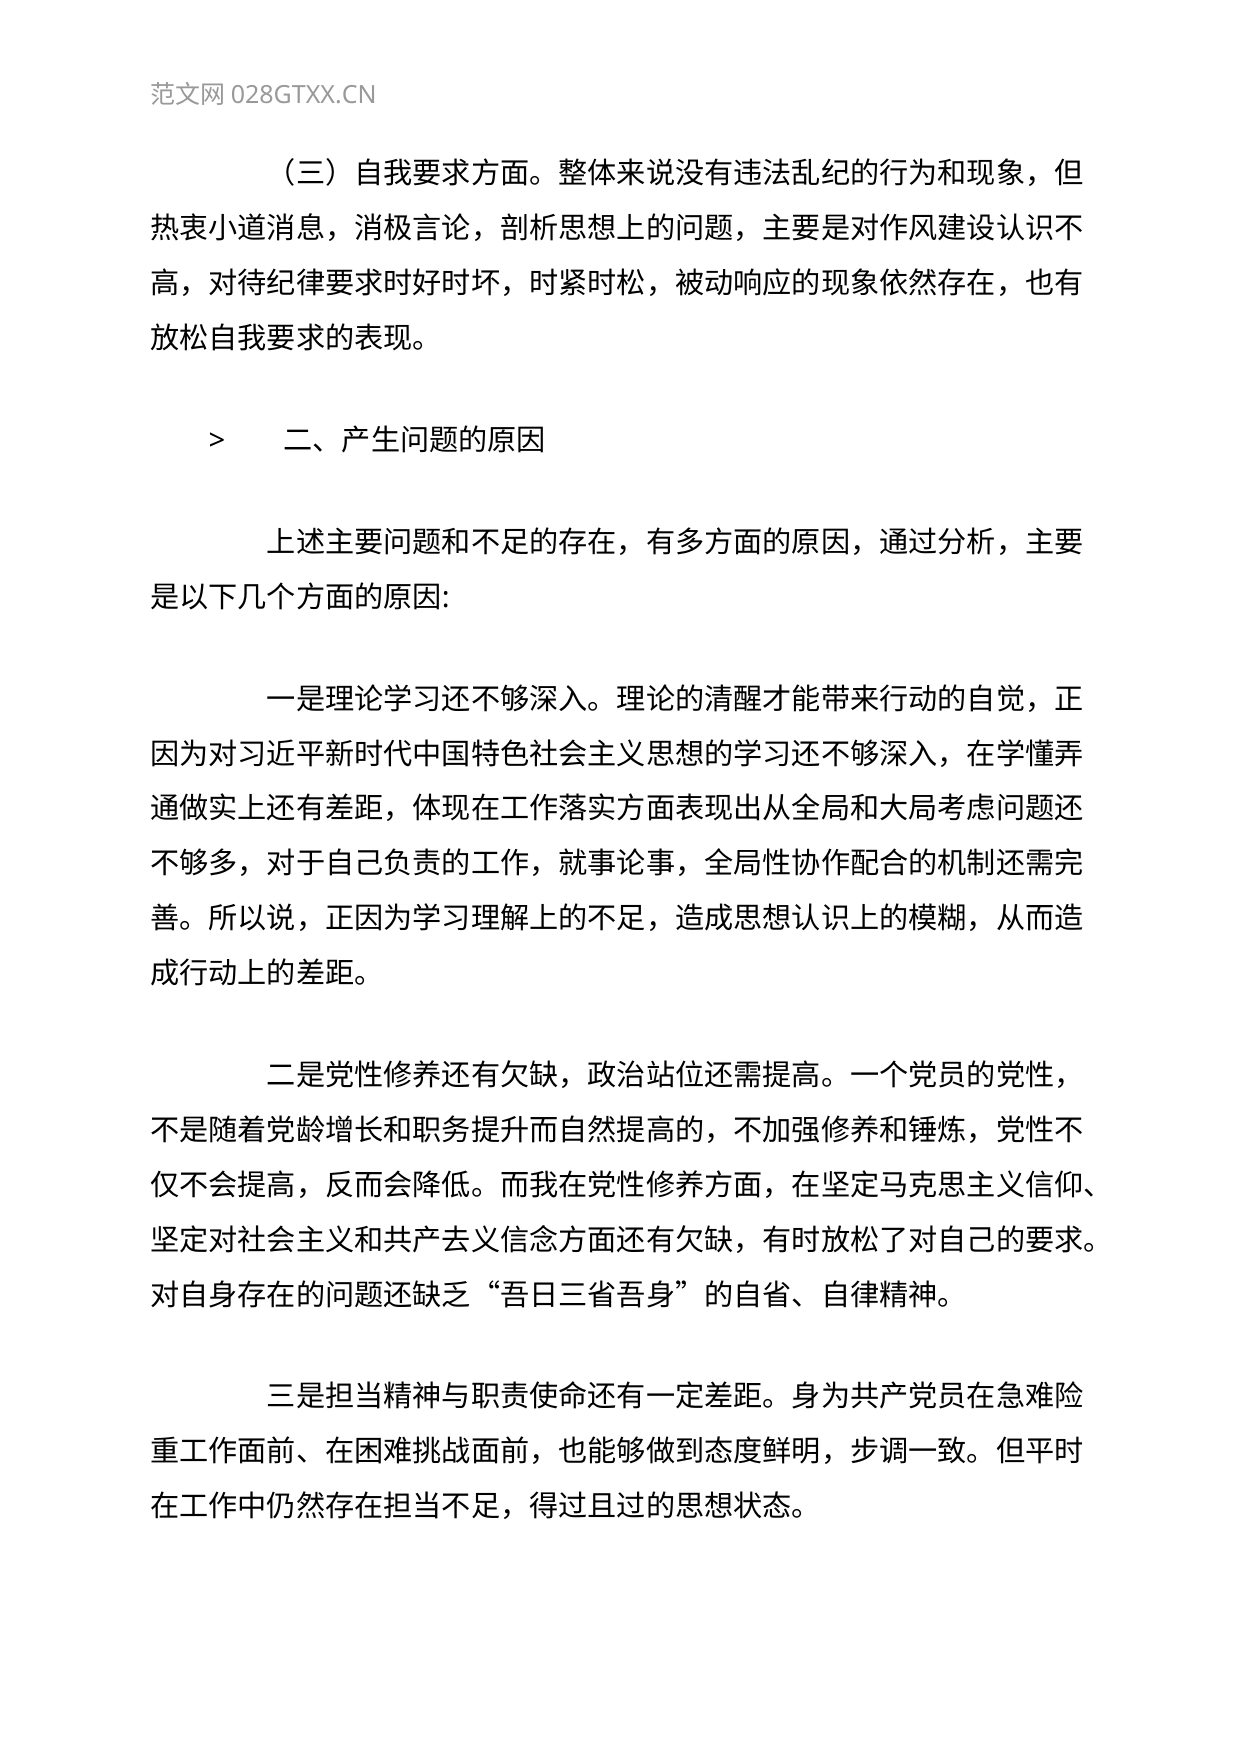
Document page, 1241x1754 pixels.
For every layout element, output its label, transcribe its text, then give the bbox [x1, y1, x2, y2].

text > 二、产生问题的原因 [150, 416, 1090, 459]
text 三是担当精神与职责使命还有一定差距。身为共产党员在急难险重工作面前、在困难挑战面前，也能够做到态度鲜明，步调一致。但平时在工作中仍然存在担当不足，得过且过的思想状态。 [150, 1373, 1090, 1525]
text （三）自我要求方面。整体来说没有违法乱纪的行为和现象，但热衷小道消息，消极言论，剖析思想上的问题，主要是对作风建设认识不高，对待纪律要求时好时坏，时紧时松，被动响应的现象依然存在，也有放松自我要求的表现。 [150, 150, 1090, 357]
text 一是理论学习还不够深入。理论的清醒才能带来行动的自觉，正因为对习近平新时代中国特色社会主义思想的学习还不够深入，在学懂弄通做实上还有差距，体现在工作落实方面表现出从全局和大局考虑问题还不够多，对于自己负责的工作，就事论事，全局性协作配合的机制还需完善。所以说，正因为学习理解上的不足，造成思想认识上的模糊，从而造成行动上的差距。 [150, 675, 1090, 992]
text 二是党性修养还有欠缺，政治站位还需提高。一个党员的党性，不是随着党龄增长和职务提升而自然提高的，不加强修养和锤炼，党性不仅不会提高，反而会降低。而我在党性修养方面，在坚定马克思主义信仰、坚定对社会主义和共产去义信念方面还有欠缺，有时放松了对自己的要求。对自身存在的问题还缺乏“吾日三省吾身”的自省、自律精神。 [150, 1052, 1090, 1313]
text 上述主要问题和不足的存在，有多方面的原因，通过分析，主要是以下几个方面的原因: [150, 518, 1090, 616]
